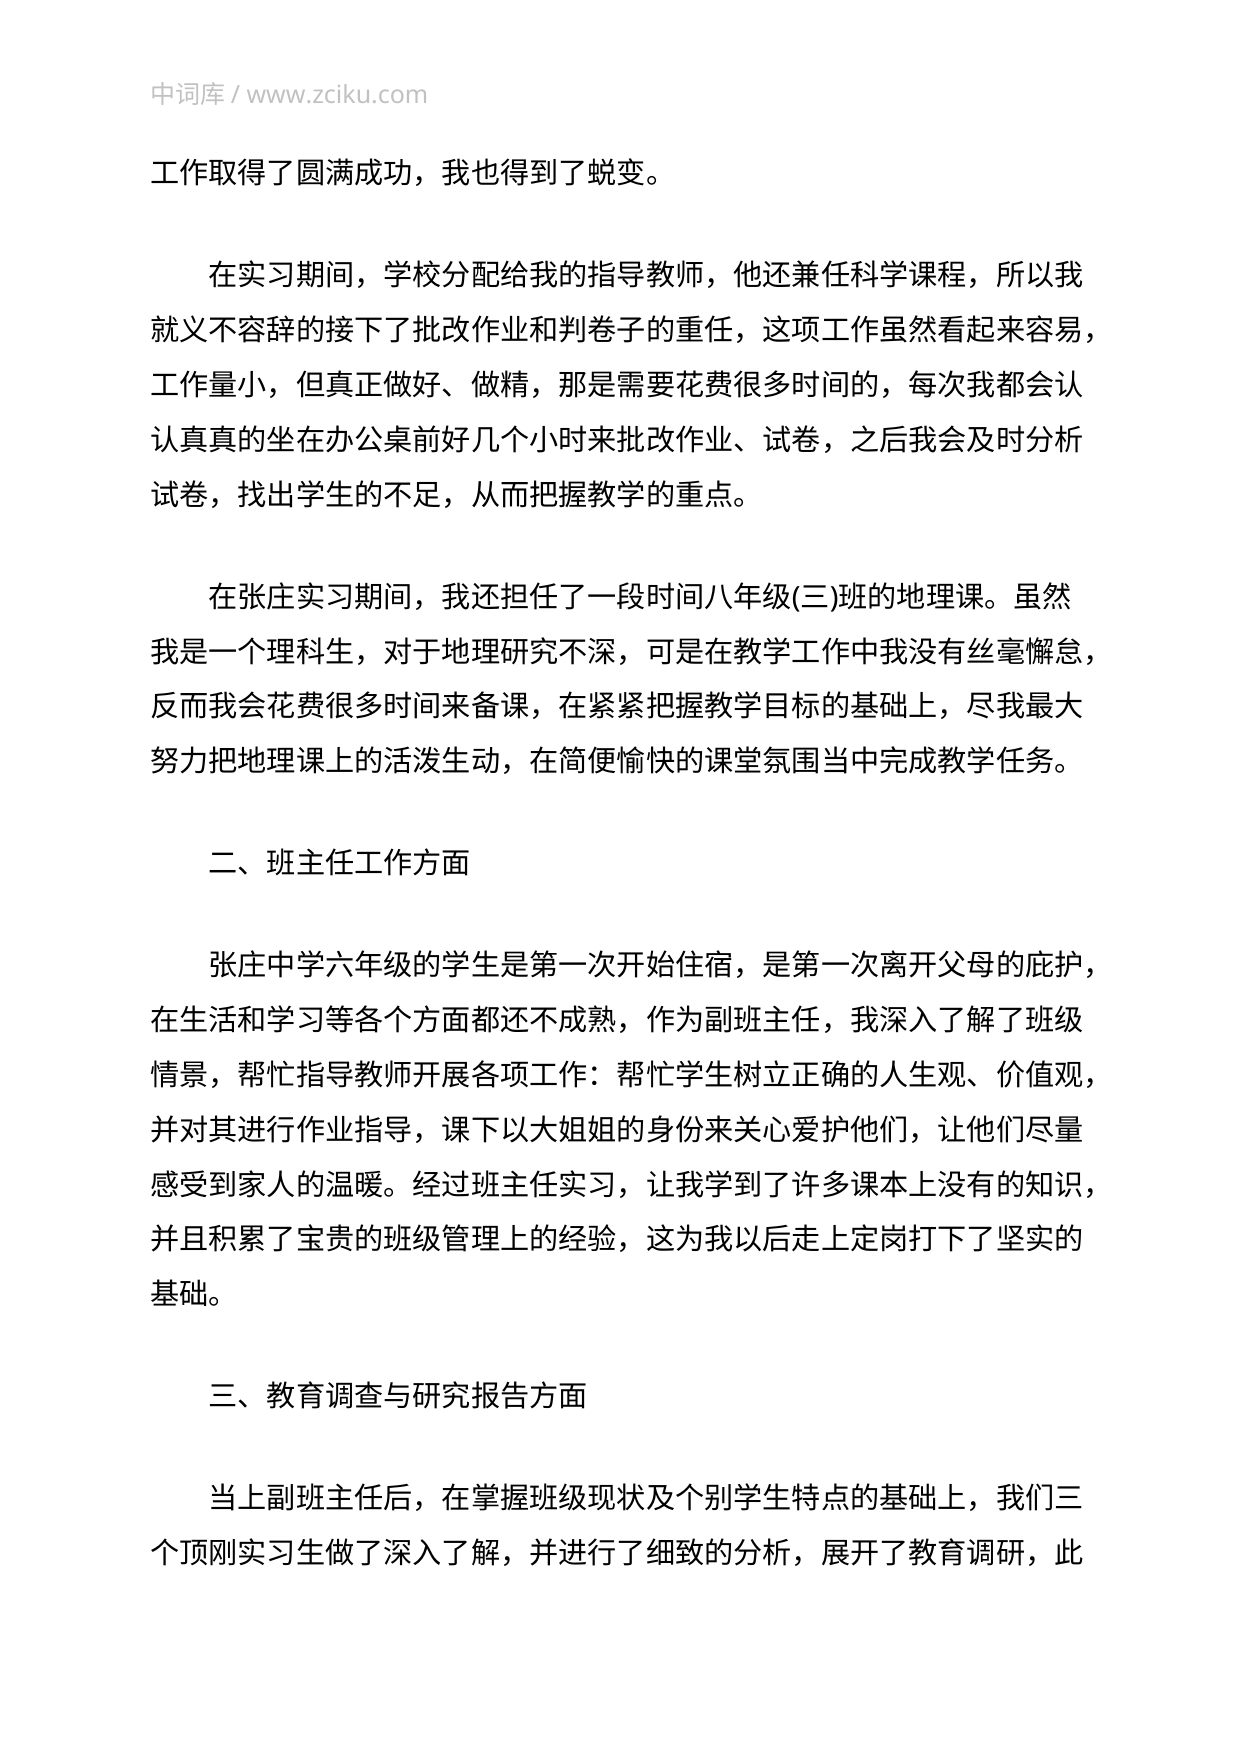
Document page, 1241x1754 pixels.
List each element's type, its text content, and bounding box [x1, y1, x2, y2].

text 在张庄实习期间，我还担任了一段时间八年级(三)班的地理课。虽然我是一个理科生，对于地理研究不深，可是在教学工作中我没有丝毫懈怠，反而我会花费很多时间来备课，在紧紧把握教学目标的基础上，尽我最大努力把地理课上的活泼生动，在简便愉快的课堂氛围当中完成教学任务。 [150, 573, 1090, 780]
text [150, 1474, 1090, 1572]
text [150, 150, 1090, 192]
text 三、教育调查与研究报告方面 [150, 1373, 1090, 1415]
text 张庄中学六年级的学生是第一次开始住宿，是第一次离开父母的庇护，在生活和学习等各个方面都还不成熟，作为副班主任，我深入了解了班级情景，帮忙指导教师开展各项工作：帮忙学生树立正确的人生观、价值观，并对其进行作业指导，课下以大姐姐的身份来关心爱护他们，让他们尽量感受到家人的温暖。经过班主任实习，让我学到了许多课本上没有的知识，并且积累了宝贵的班级管理上的经验，这为我以后走上定岗打下了坚实的基础。 [150, 941, 1090, 1313]
text 二、班主任工作方面 [150, 840, 1090, 882]
text 在实习期间，学校分配给我的指导教师，他还兼任科学课程，所以我就义不容辞的接下了批改作业和判卷子的重任，这项工作虽然看起来容易，工作量小，但真正做好、做精，那是需要花费很多时间的，每次我都会认认真真的坐在办公桌前好几个小时来批改作业、试卷，之后我会及时分析试卷，找出学生的不足，从而把握教学的重点。 [150, 252, 1090, 514]
